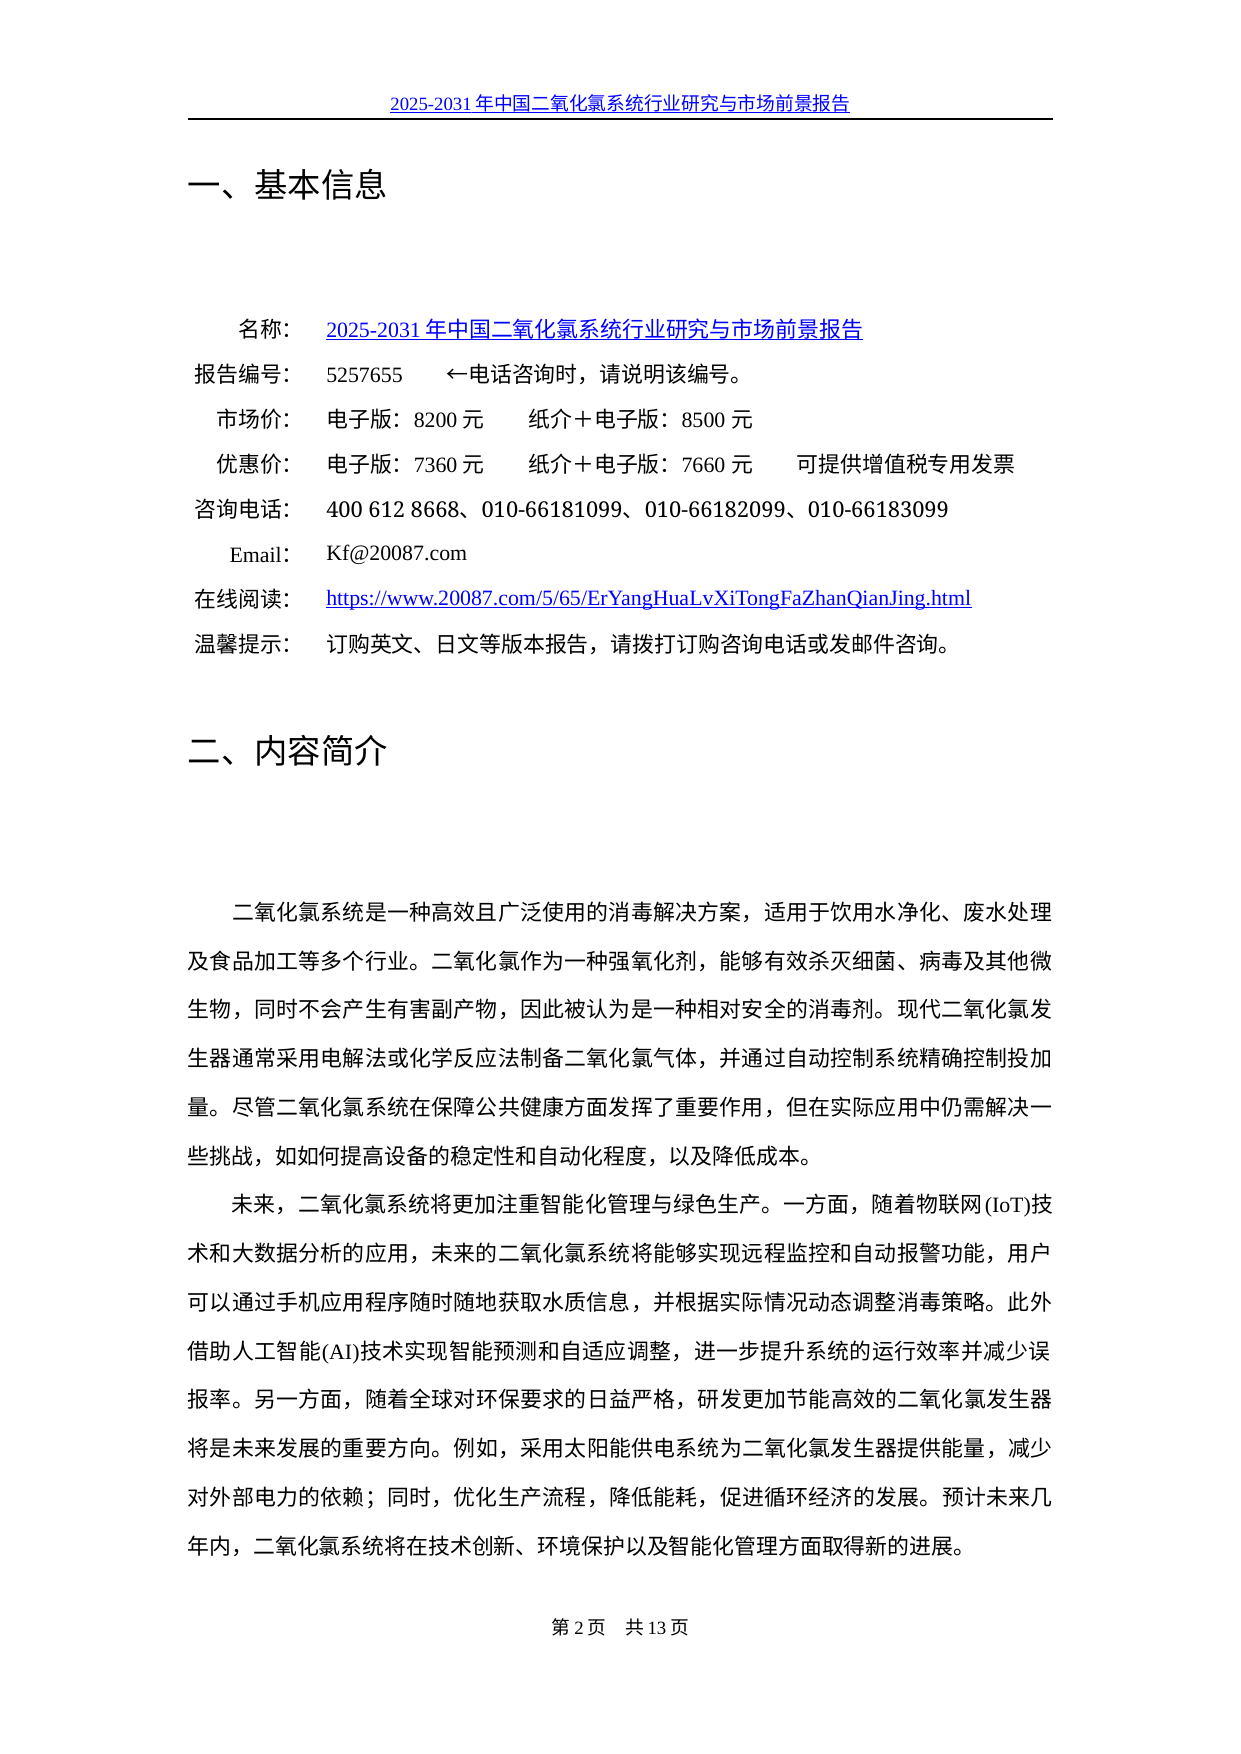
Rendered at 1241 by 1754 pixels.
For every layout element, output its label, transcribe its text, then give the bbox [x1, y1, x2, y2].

table_cell 报告编号： [167, 357, 315, 402]
table_cell 优惠价： [167, 447, 315, 492]
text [187, 894, 1053, 1561]
table_cell 温馨提示： [167, 627, 315, 672]
table_cell Email： [167, 537, 315, 582]
table_cell 市场价： [167, 402, 315, 447]
title 二、内容简介 [187, 717, 1053, 782]
table_cell 电子版：7360 元 纸介＋电子版：7660 元 可提供增值税专用发票 [315, 447, 1073, 492]
table_cell 电子版：8200 元 纸介＋电子版：8500 元 [315, 402, 1073, 447]
table_cell 400 612 8668、010-66181099、010-66182099、010-66183099 [315, 492, 1073, 537]
table_cell 在线阅读： [167, 582, 315, 627]
table_cell 订购英文、日文等版本报告，请拨打订购咨询电话或发邮件咨询。 [315, 627, 1073, 672]
table_cell Kf@20087.com [315, 537, 1073, 582]
table_cell [315, 582, 1073, 627]
title 一、基本信息 [187, 150, 1053, 215]
table_header 2025-2031年中国二氧化氯系统行业研究与市场前景报告 [315, 312, 1073, 357]
table_cell 5257655 ←电话咨询时，请说明该编号。 [315, 357, 1073, 402]
table_header 名称： [167, 312, 315, 357]
table_cell 咨询电话： [167, 492, 315, 537]
